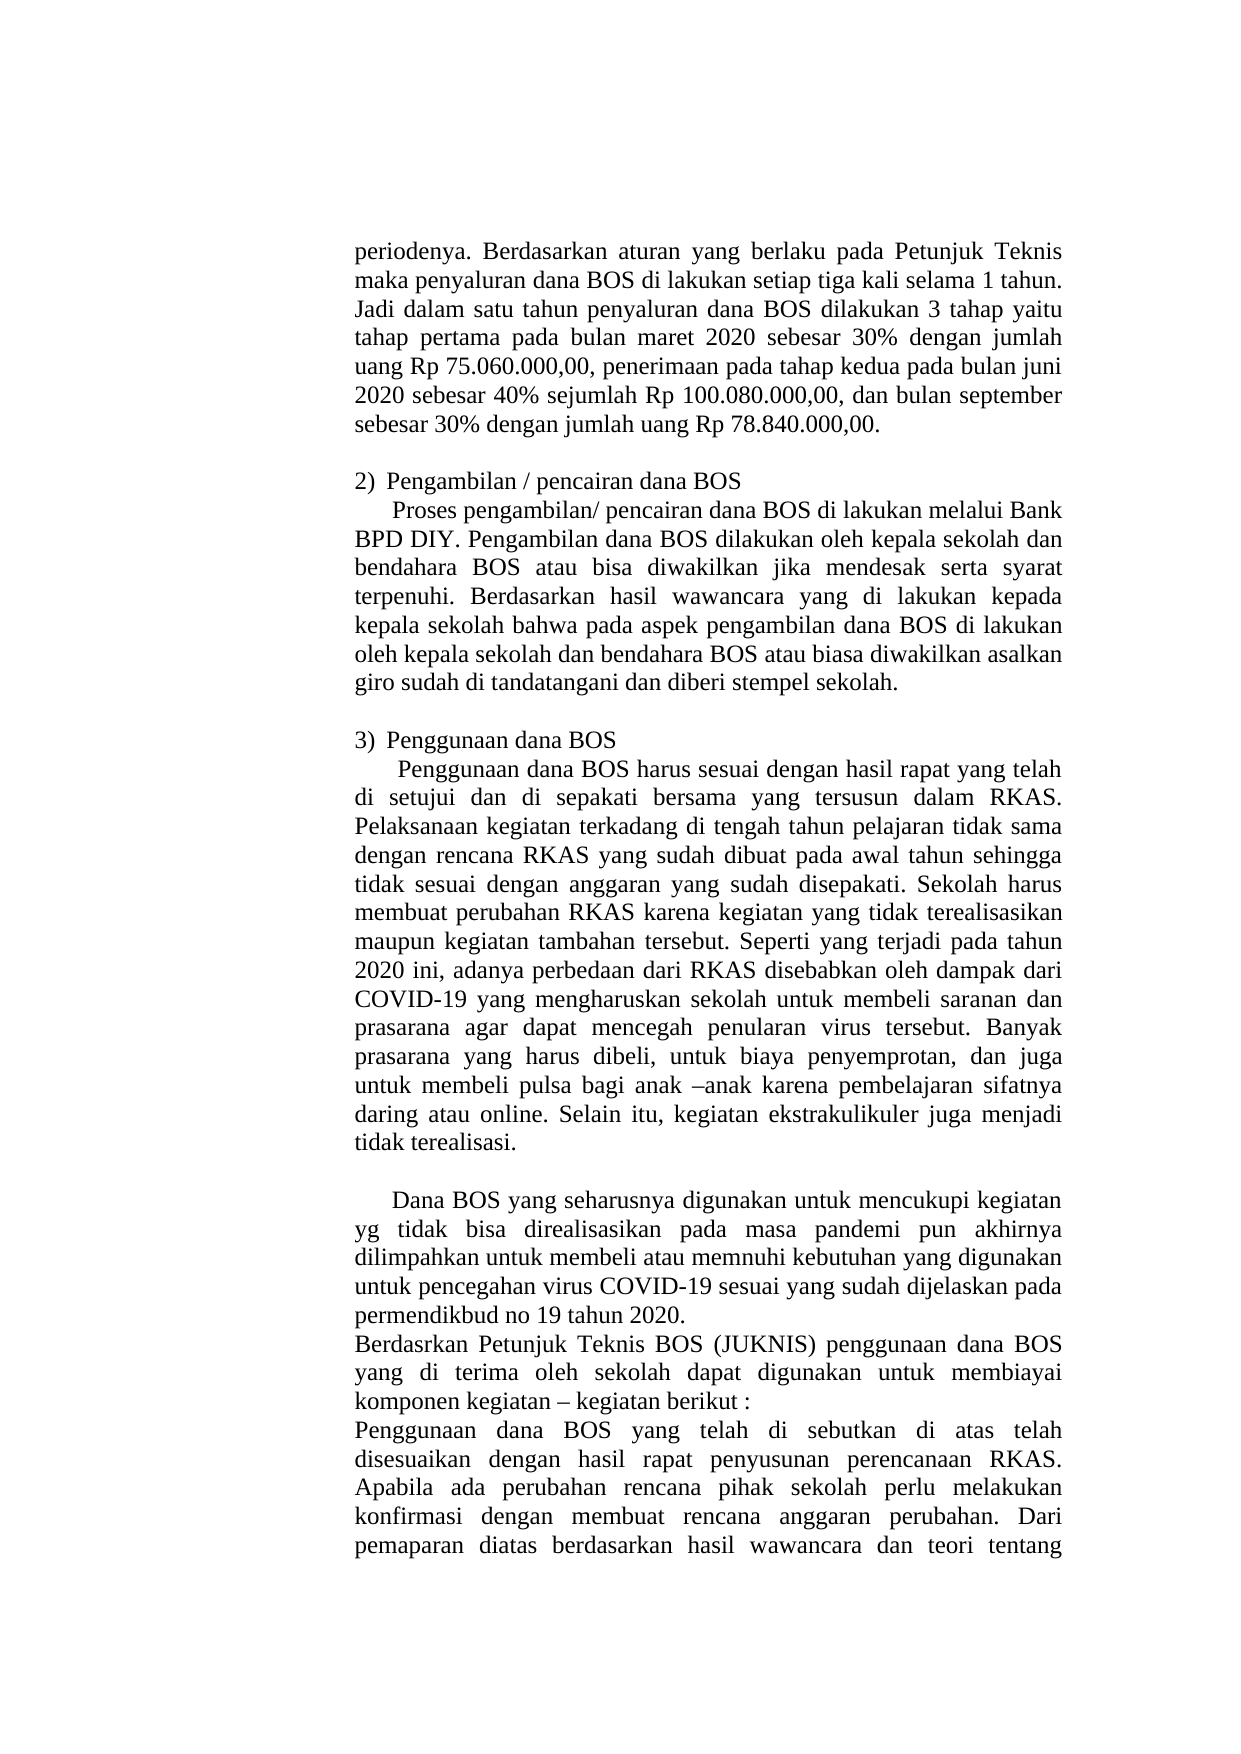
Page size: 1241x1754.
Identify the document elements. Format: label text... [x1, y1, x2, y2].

list Berdasrkan Petunjuk Teknis BOS (JUKNIS) penggunaan dana BOS yang di terima oleh sekolah dapat digunakan untuk membiayai komponen kegiatan – kegiatan berikut : [354, 1329, 1063, 1415]
list Proses pengambilan/ pencairan dana BOS di lakukan melalui Bank BPD DIY. Pengambilan dana BOS dilakukan oleh kepala sekolah dan bendahara BOS atau bisa diwakilkan jika mendesak serta syarat terpenuhi. Berdasarkan hasil wawancara yang di lakukan kepada kepala sekolah bahwa pada aspek pengambilan dana BOS di lakukan oleh kepala sekolah dan bendahara BOS atau biasa diwakilkan asalkan giro sudah di tandatangani dan diberi stempel sekolah. [354, 495, 1063, 696]
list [354, 236, 1063, 437]
list Dana BOS yang seharusnya digunakan untuk mencukupi kegiatan yg tidak bisa direalisasikan pada masa pandemi pun akhirnya dilimpahkan untuk membeli atau memnuhi kebutuhan yang digunakan untuk pencegahan virus COVID-19 sesuai yang sudah dijelaskan pada permendikbud no 19 tahun 2020. [354, 1185, 1063, 1329]
list Penggunaan dana BOS harus sesuai dengan hasil rapat yang telah di setujui dan di sepakati bersama yang tersusun dalam RKAS. Pelaksanaan kegiatan terkadang di tengah tahun pelajaran tidak sama dengan rencana RKAS yang sudah dibuat pada awal tahun sehingga tidak sesuai dengan anggaran yang sudah disepakati. Sekolah harus membuat perubahan RKAS karena kegiatan yang tidak terealisasikan maupun kegiatan tambahan tersebut. Seperti yang terjadi pada tahun 2020 ini, adanya perbedaan dari RKAS disebabkan oleh dampak dari COVID-19 yang mengharuskan sekolah untuk membeli saranan dan prasarana agar dapat mencegah penularan virus tersebut. Banyak prasarana yang harus dibeli, untuk biaya penyemprotan, dan juga untuk membeli pulsa bagi anak –anak karena pembelajaran sifatnya daring atau online. Selain itu, kegiatan ekstrakulikuler juga menjadi tidak terealisasi. [354, 754, 1063, 1156]
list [354, 1415, 1063, 1559]
list Pengambilan / pencairan dana BOS [354, 466, 1063, 495]
list Penggunaan dana BOS [354, 725, 1063, 754]
